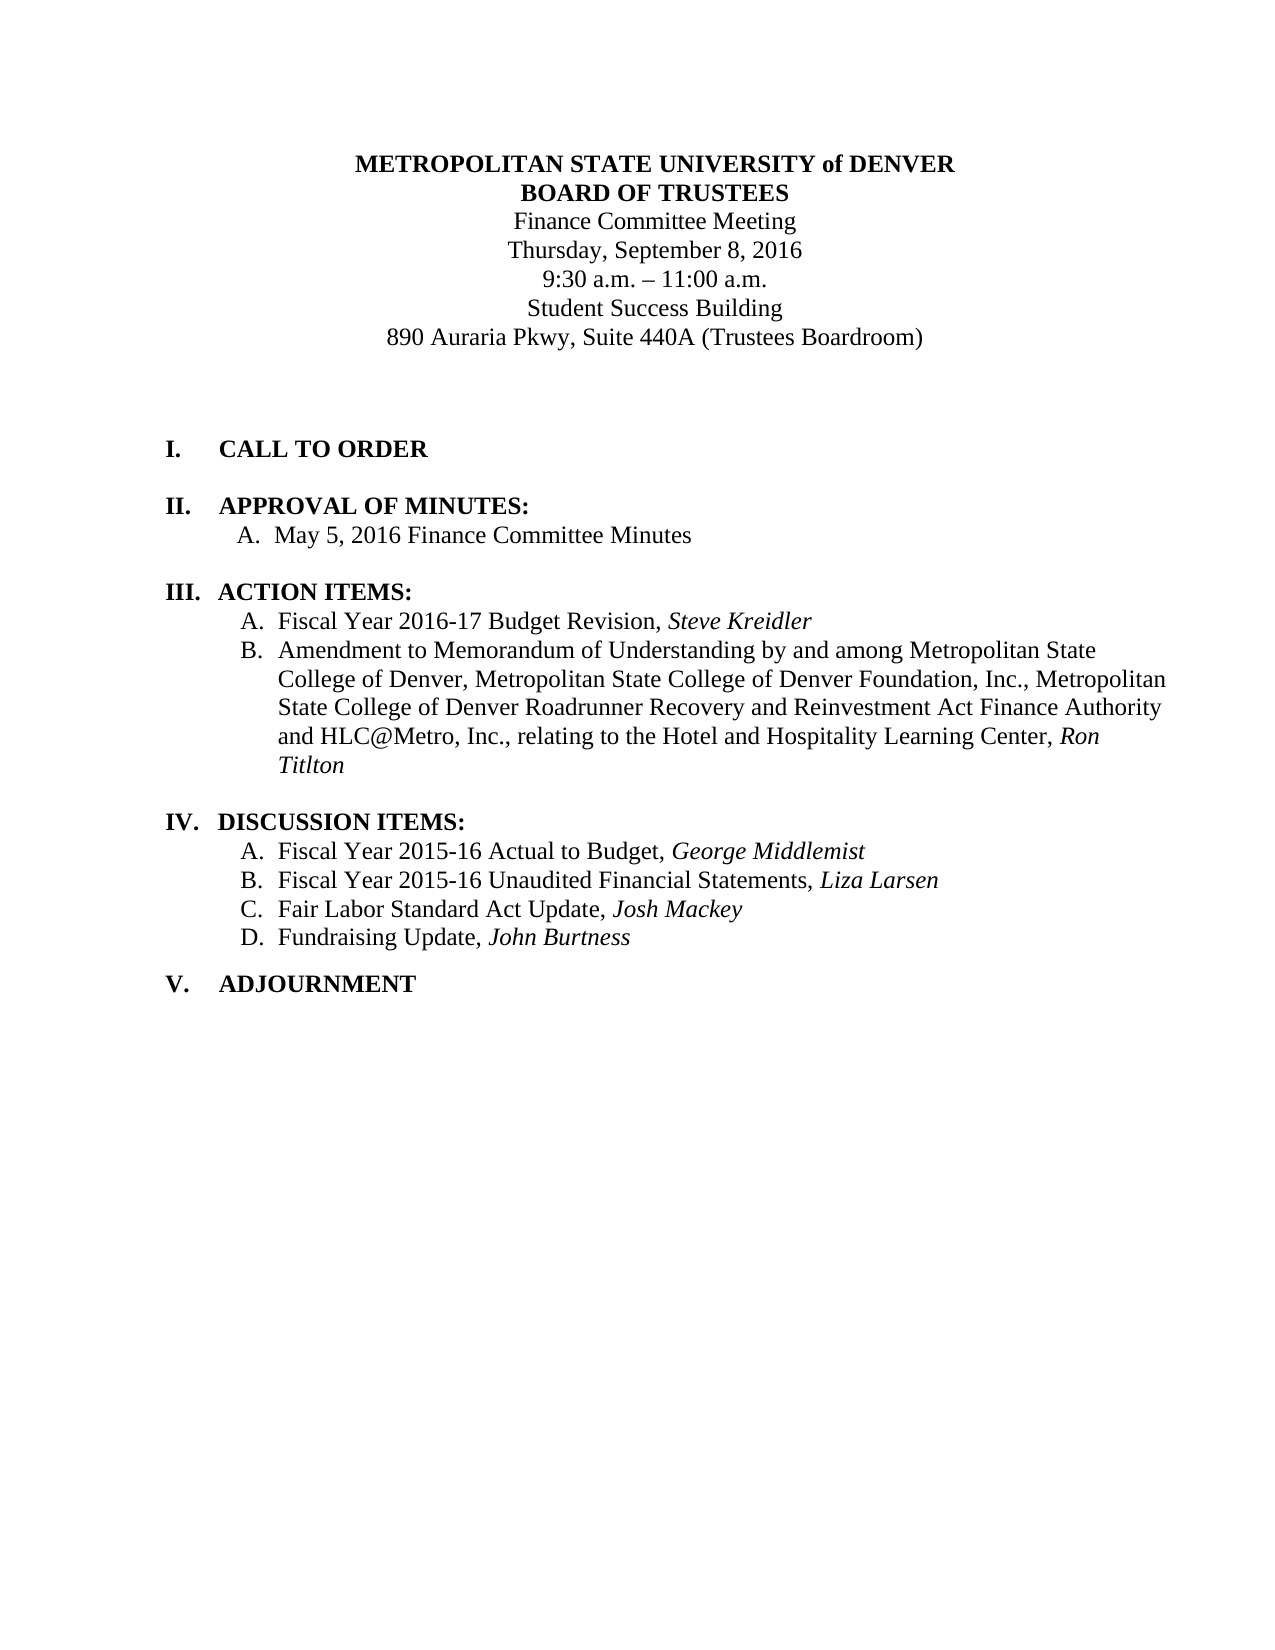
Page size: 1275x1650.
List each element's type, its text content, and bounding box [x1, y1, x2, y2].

list ADJOURNMENT [165, 969, 1173, 998]
list May 5, 2016 Finance Committee Minutes [236, 520, 1173, 549]
list Fiscal Year 2015-16 Unaudited Financial Statements, Liza Larsen [240, 865, 1173, 894]
list APPROVAL OF MINUTES: [165, 491, 1173, 520]
text METROPOLITAN STATE UNIVERSITY of DENVER BOARD OF TRUSTEES [349, 149, 960, 207]
text Thursday, September 8, 2016 [349, 235, 960, 264]
text Finance Committee Meeting [349, 207, 960, 235]
list Fiscal Year 2016-17 Budget Revision, Steve Kreidler [240, 606, 1173, 635]
text 890 Auraria Pkwy, Suite 440A (Trustees Boardroom) [349, 322, 960, 350]
list Amendment to Memorandum of Understanding by and among Metropolitan State College of Denver, Metropolitan State College of Denver Foundation, Inc., Metropolitan State College of Denver Roadrunner Recovery and Reinvestment Act Finance Authority and HLC@Metro, Inc., relating to the Hotel and Hospitality Learning Center, Ron Titlton [240, 635, 1173, 779]
list Fundraising Update, John Burtness [240, 922, 1173, 951]
list Fiscal Year 2015-16 Actual to Budget, George Middlemist [240, 836, 1173, 865]
list ACTION ITEMS: [165, 577, 1173, 606]
text Student Success Building [349, 293, 960, 322]
list CALL TO ORDER [165, 434, 1173, 462]
list DISCUSSION ITEMS: [165, 807, 1173, 836]
list Fair Labor Standard Act Update, Josh Mackey [240, 894, 1173, 922]
text 9:30 a.m. – 11:00 a.m. [349, 264, 960, 293]
